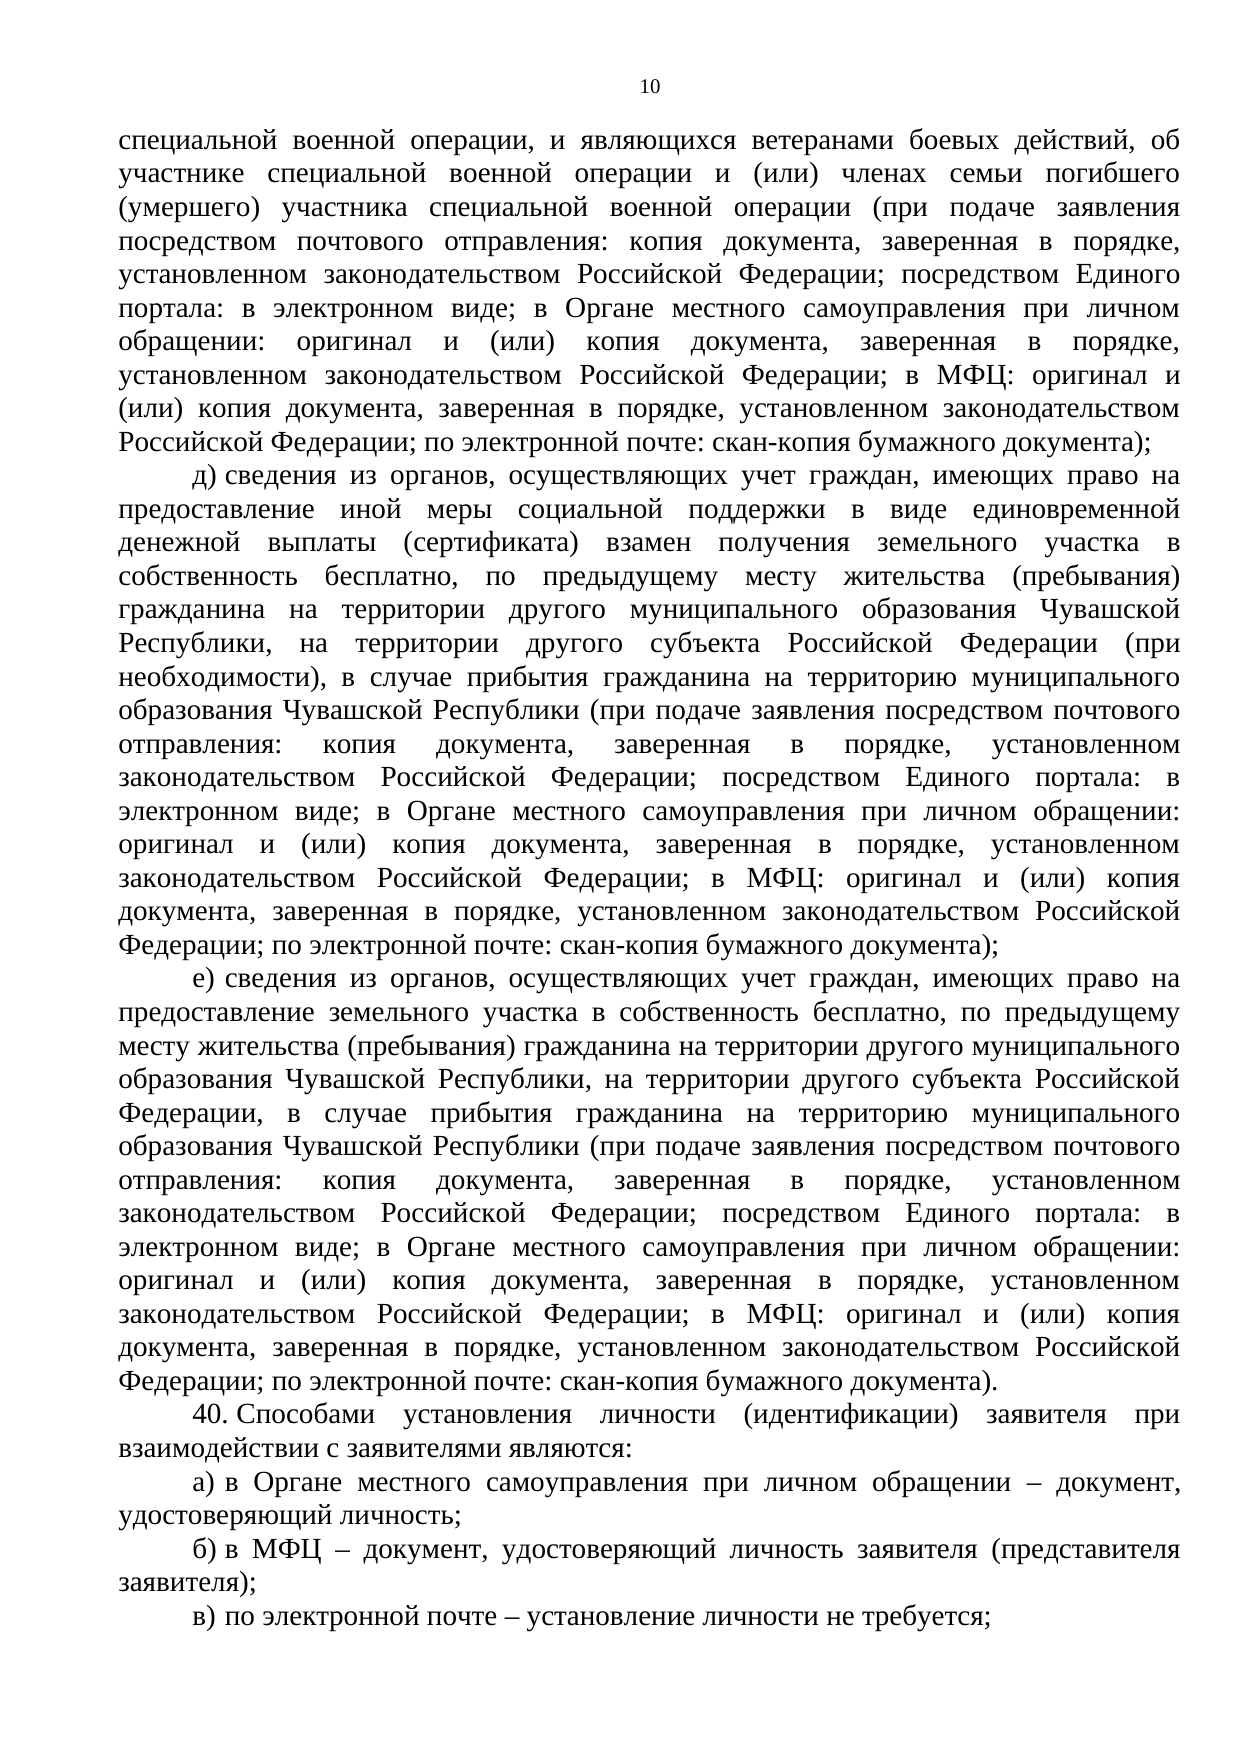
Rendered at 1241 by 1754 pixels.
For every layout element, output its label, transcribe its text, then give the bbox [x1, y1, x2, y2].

list в Органе местного самоуправления при личном обращении – документ, удостоверяющий личность; [118, 1464, 1181, 1531]
list по электронной почте – установление личности не требуется; [118, 1598, 1181, 1631]
list сведения из органов, осуществляющих учет граждан, имеющих право на предоставление иной меры социальной поддержки в виде единовременной денежной выплаты (сертификата) взамен получения земельного участка в собственность бесплатно, по предыдущему месту жительства (пребывания) гражданина на территории другого муниципального образования Чувашской Республики, на территории другого субъекта Российской Федерации (при необходимости), в случае прибытия гражданина на территорию муниципального образования Чувашской Республики (при подаче заявления посредством почтового отправления: копия документа, заверенная в порядке, установленном законодательством Российской Федерации; посредством Единого портала: в электронном виде; в Органе местного самоуправления при личном обращении: оригинал и (или) копия документа, заверенная в порядке, установленном законодательством Российской Федерации; в МФЦ: оригинал и (или) копия документа, заверенная в порядке, установленном законодательством Российской Федерации; по электронной почте: скан-копия бумажного документа); [118, 457, 1181, 961]
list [118, 122, 1181, 457]
list Способами установления личности (идентификации) заявителя при взаимодействии с заявителями являются: [118, 1397, 1181, 1464]
list сведения из органов, осуществляющих учет граждан, имеющих право на предоставление земельного участка в собственность бесплатно, по предыдущему месту жительства (пребывания) гражданина на территории другого муниципального образования Чувашской Республики, на территории другого субъекта Российской Федерации, в случае прибытия гражданина на территорию муниципального образования Чувашской Республики (при подаче заявления посредством почтового отправления: копия документа, заверенная в порядке, установленном законодательством Российской Федерации; посредством Единого портала: в электронном виде; в Органе местного самоуправления при личном обращении: оригинал и (или) копия документа, заверенная в порядке, установленном законодательством Российской Федерации; в МФЦ: оригинал и (или) копия документа, заверенная в порядке, установленном законодательством Российской Федерации; по электронной почте: скан-копия бумажного документа). [118, 961, 1181, 1397]
list в МФЦ – документ, удостоверяющий личность заявителя (представителя заявителя); [118, 1531, 1181, 1598]
